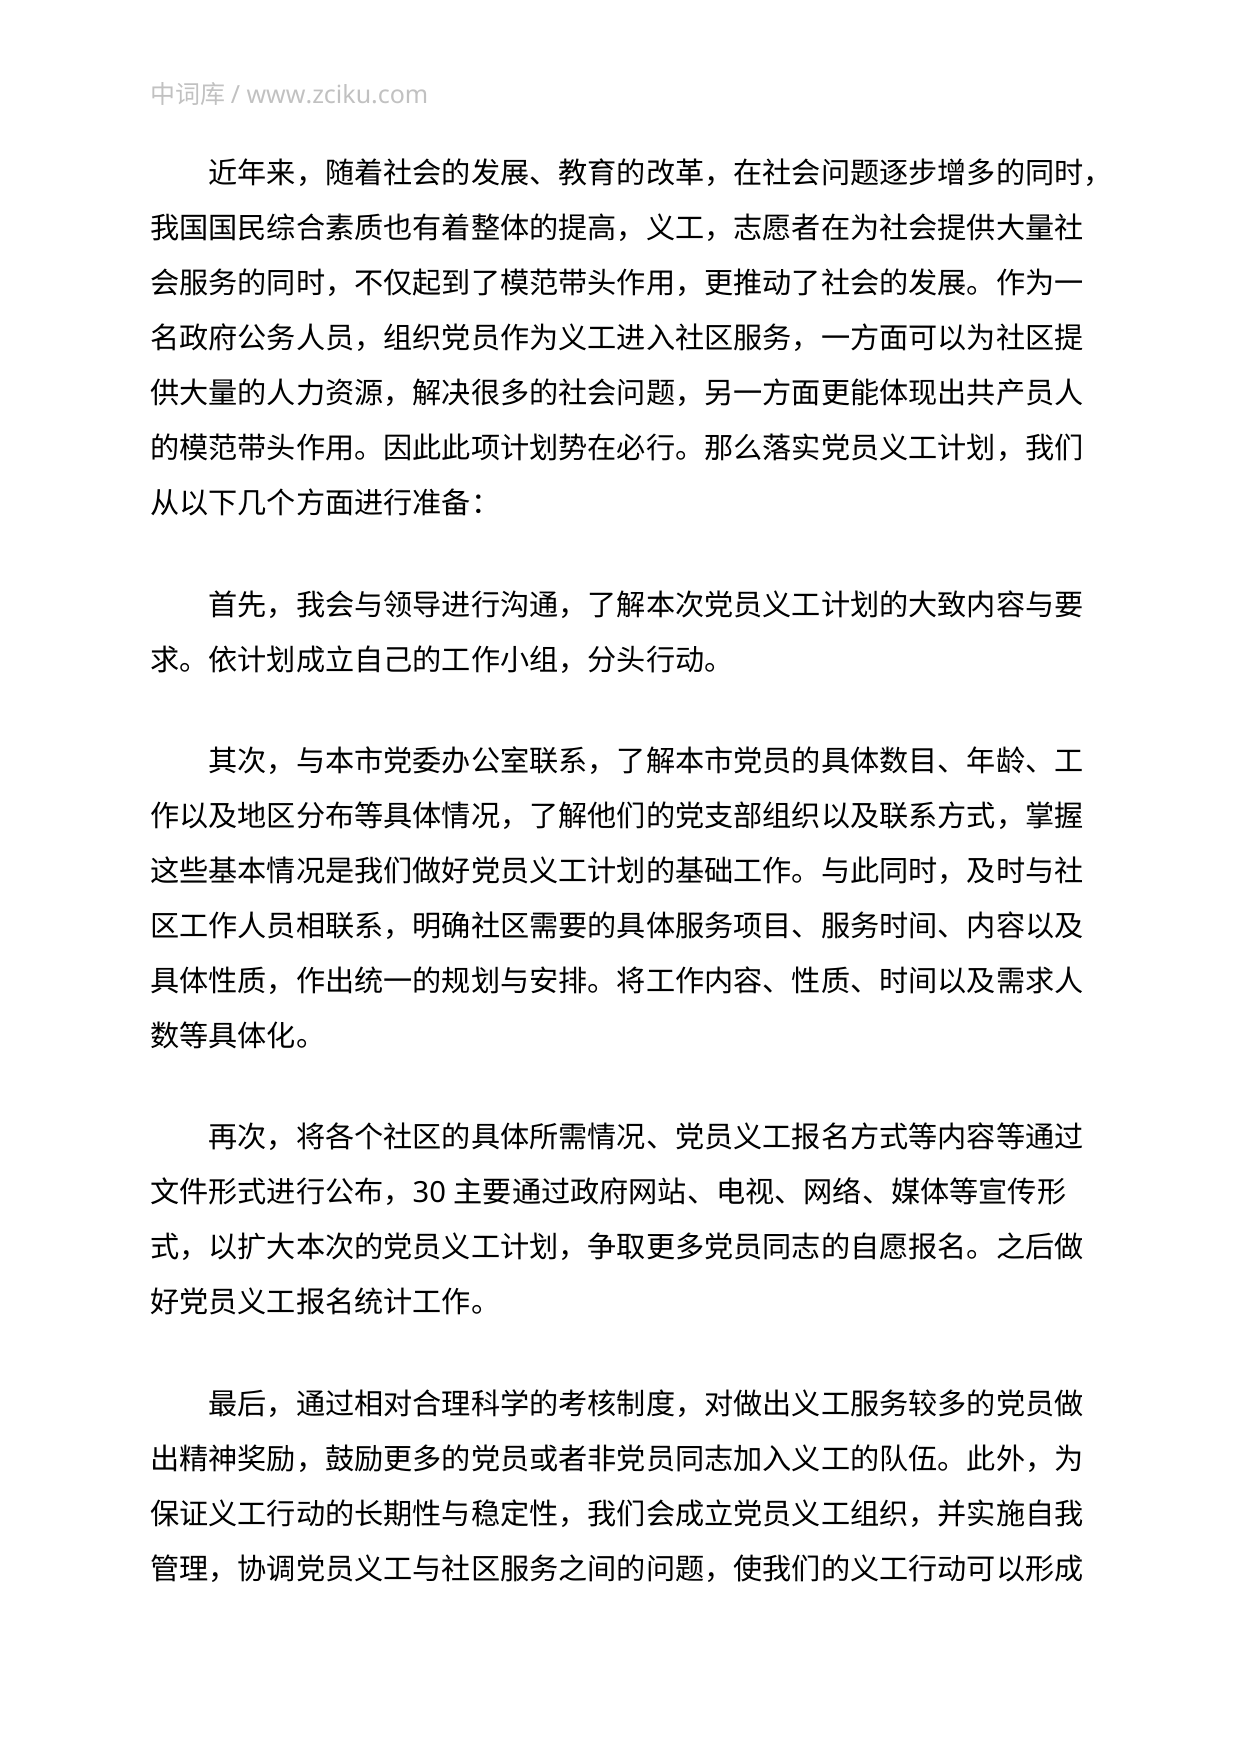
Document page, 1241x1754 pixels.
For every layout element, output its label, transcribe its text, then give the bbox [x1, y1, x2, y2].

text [150, 1381, 1090, 1588]
text 近年来，随着社会的发展、教育的改革，在社会问题逐步增多的同时，我国国民综合素质也有着整体的提高，义工，志愿者在为社会提供大量社会服务的同时，不仅起到了模范带头作用，更推动了社会的发展。作为一名政府公务人员，组织党员作为义工进入社区服务，一方面可以为社区提供大量的人力资源，解决很多的社会问题，另一方面更能体现出共产员人的模范带头作用。因此此项计划势在必行。那么落实党员义工计划，我们从以下几个方面进行准备： [150, 150, 1090, 522]
text 首先，我会与领导进行沟通，了解本次党员义工计划的大致内容与要求。依计划成立自己的工作小组，分头行动。 [150, 581, 1090, 678]
text 再次，将各个社区的具体所需情况、党员义工报名方式等内容等通过文件形式进行公布，30 主要通过政府网站、电视、网络、媒体等宣传形式，以扩大本次的党员义工计划，争取更多党员同志的自愿报名。之后做好党员义工报名统计工作。 [150, 1114, 1090, 1321]
text 其次，与本市党委办公室联系，了解本市党员的具体数目、年龄、工作以及地区分布等具体情况，了解他们的党支部组织以及联系方式，掌握这些基本情况是我们做好党员义工计划的基础工作。与此同时，及时与社区工作人员相联系，明确社区需要的具体服务项目、服务时间、内容以及具体性质，作出统一的规划与安排。将工作内容、性质、时间以及需求人数等具体化。 [150, 738, 1090, 1054]
